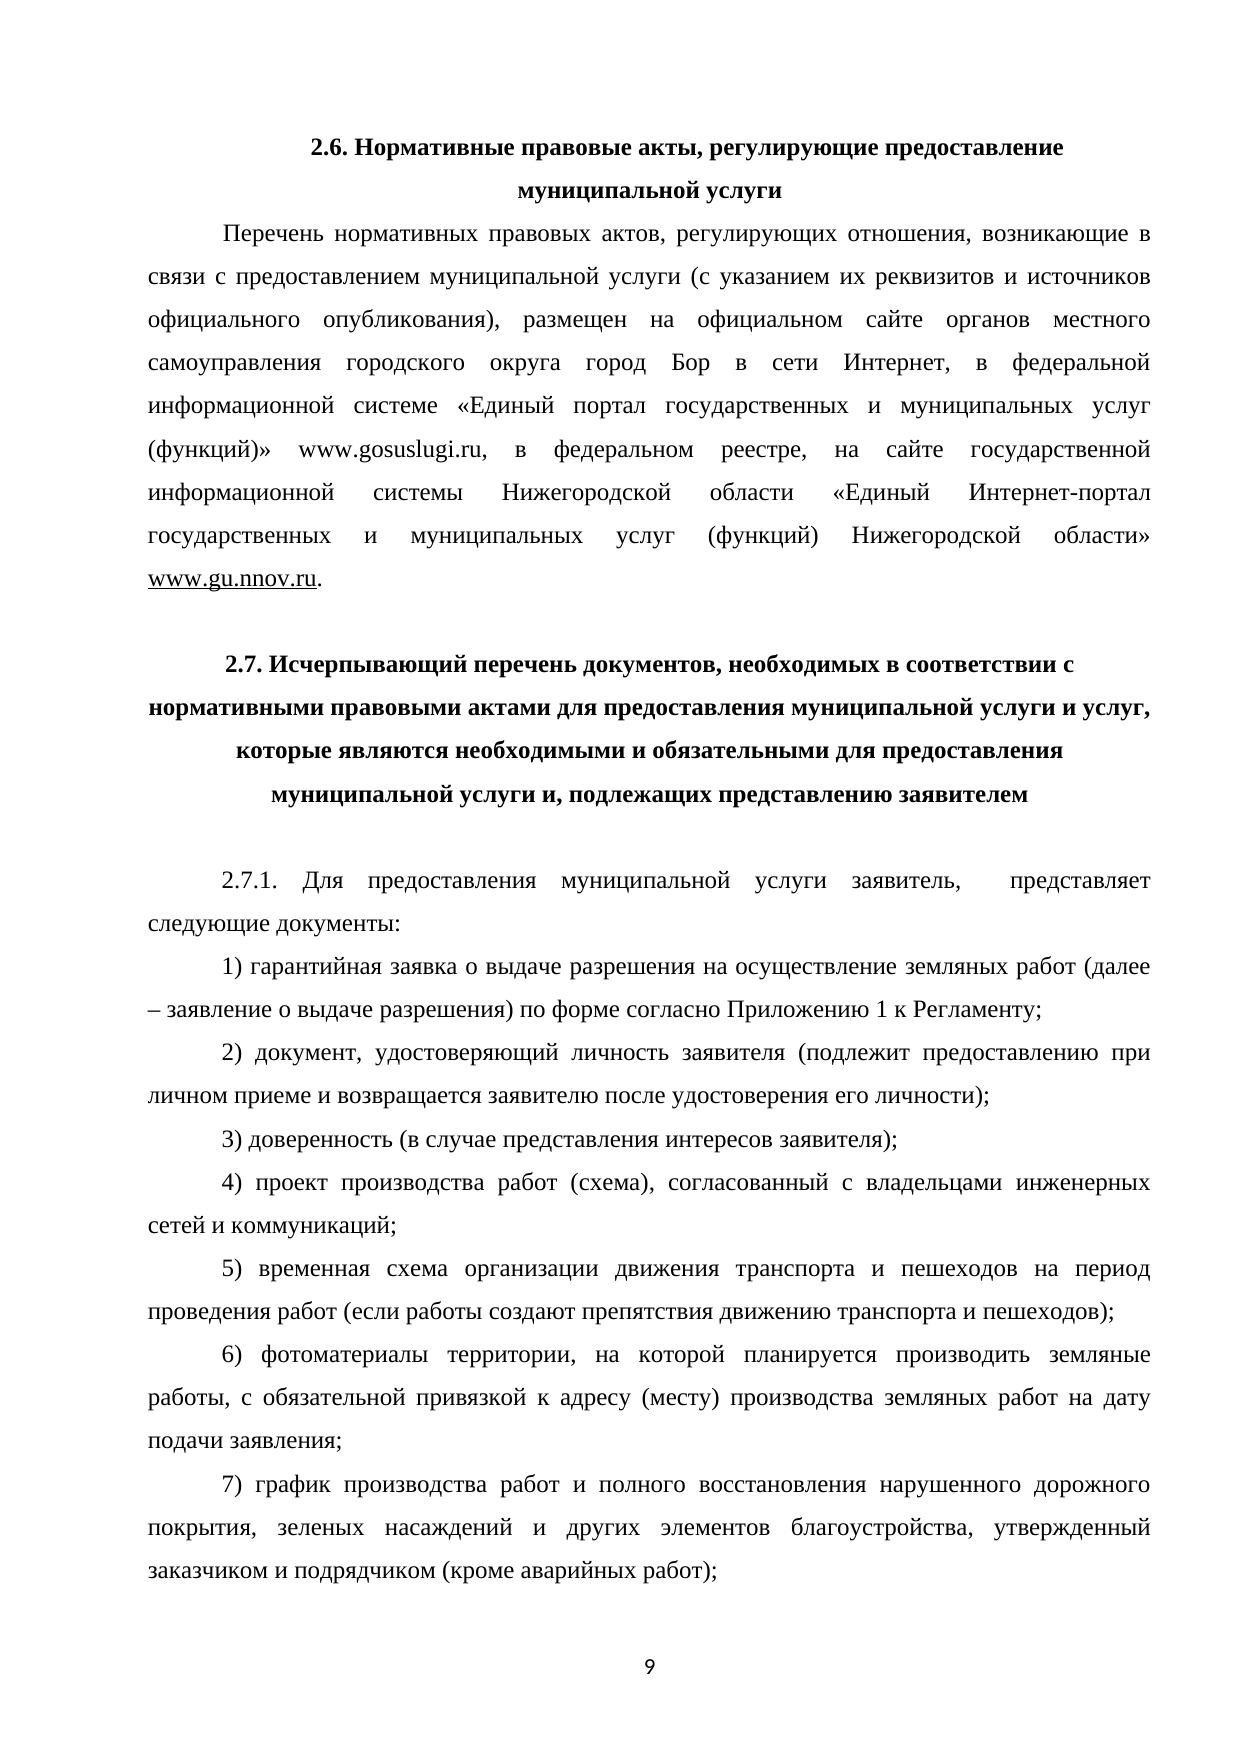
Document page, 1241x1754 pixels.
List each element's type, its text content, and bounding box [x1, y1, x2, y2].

text 5) временная схема организации движения транспорта и пешеходов на период проведения работ (если работы создают препятствия движению транспорта и пешеходов); [148, 1253, 1152, 1325]
text 7) график производства работ и полного восстановления нарушенного дорожного покрытия, зеленых насаждений и других элементов благоустройства, утвержденный заказчиком и подрядчиком (кроме аварийных работ); [148, 1469, 1152, 1512]
text 2) документ, удостоверяющий личность заявителя (подлежит предоставлению при личном приеме и возвращается заявителю после удостоверения его личности); [148, 1037, 1152, 1109]
text 2.7.1. Для предоставления муниципальной услуги заявитель, представляет следующие документы: [148, 865, 1152, 937]
text 6) фотоматериалы территории, на которой планируется производить земляные работы, с обязательной привязкой к адресу (месту) производства земляных работ на дату подачи заявления; [148, 1339, 1152, 1454]
text 3) доверенность (в случае представления интересов заявителя); [148, 1124, 1152, 1152]
text 7) график производства работ и полного восстановления нарушенного дорожного покрытия, зеленых насаждений и других элементов благоустройства, утвержденный заказчиком и подрядчиком (кроме аварийных работ); [148, 1541, 1152, 1584]
text 4) проект производства работ (схема), согласованный с владельцами инженерных сетей и коммуникаций; [148, 1167, 1152, 1239]
text 2.7. Исчерпывающий перечень документов, необходимых в соответствии с нормативными правовыми актами для предоставления муниципальной услуги и услуг, которые являются необходимыми и обязательными для предоставления муниципальной услуги и, подлежащих представлению заявителем [148, 649, 1152, 807]
text Перечень нормативных правовых актов, регулирующих отношения, возникающие в связи с предоставлением муниципальной услуги (с указанием их реквизитов и источников официального опубликования), размещен на официальном сайте органов местного самоуправления городского округа город Бор в сети Интернет, в федеральной информационной системе «Единый портал государственных и муниципальных услуг (функций)» www.gosuslugi.ru, в федеральном реестре, на сайте государственной информационной системы Нижегородской области «Единый Интернет-портал государственных и муниципальных услуг (функций) Нижегородской области» www.gu.nnov.ru. [148, 218, 1152, 592]
text 1) гарантийная заявка о выдаче разрешения на осуществление земляных работ (далее – заявление о выдаче разрешения) по форме согласно Приложению 1 к Регламенту; [148, 951, 1152, 1023]
text 2.6. Нормативные правовые акты, регулирующие предоставление муниципальной услуги [148, 132, 1152, 204]
